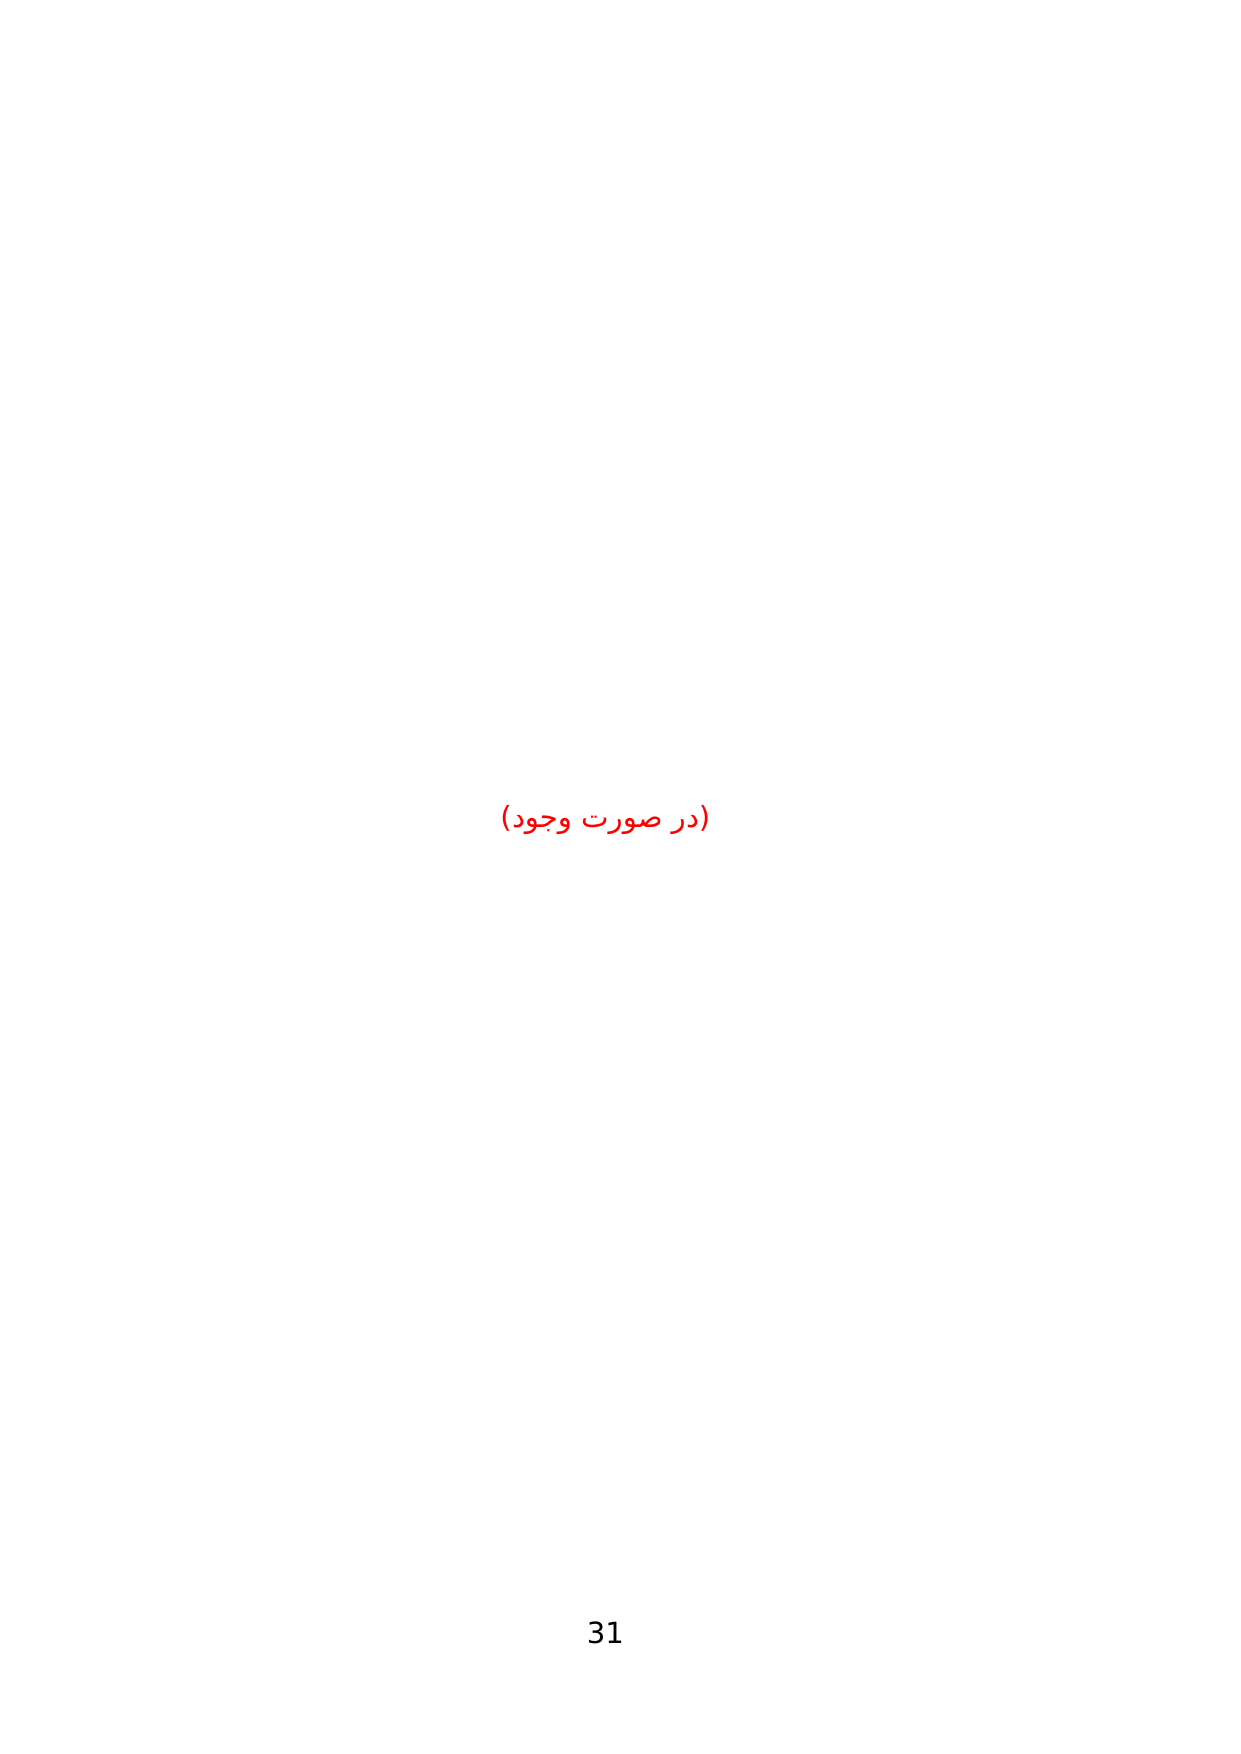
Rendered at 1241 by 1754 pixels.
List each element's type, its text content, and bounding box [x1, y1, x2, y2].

text (در صورت وجود) [148, 801, 1063, 835]
